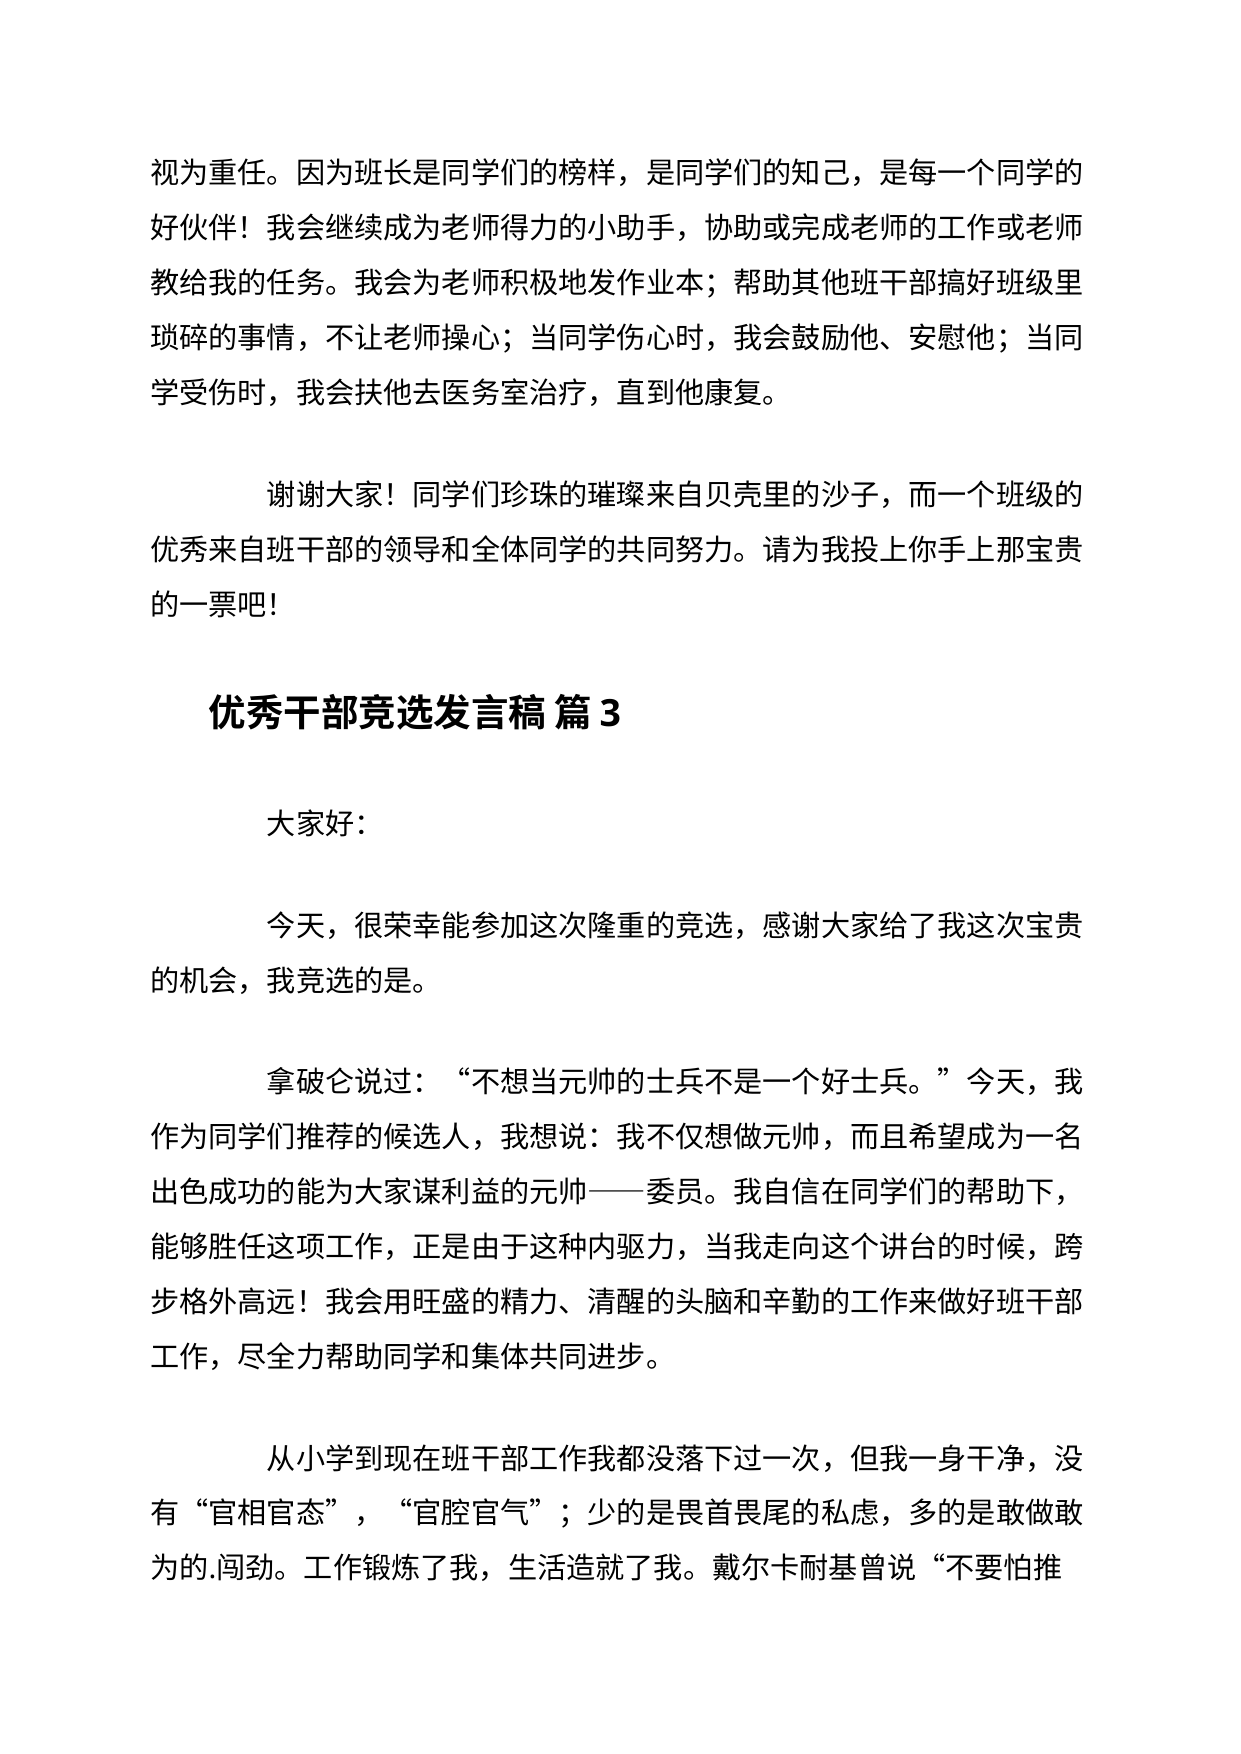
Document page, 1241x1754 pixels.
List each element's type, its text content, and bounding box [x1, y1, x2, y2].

text 大家好： [150, 801, 1090, 843]
text 拿破仑说过：“不想当元帅的士兵不是一个好士兵。”今天，我作为同学们推荐的候选人，我想说：我不仅想做元帅，而且希望成为一名出色成功的能为大家谋利益的元帅——委员。我自信在同学们的帮助下，能够胜任这项工作，正是由于这种内驱力，当我走向这个讲台的时候，跨步格外高远！我会用旺盛的精力、清醒的头脑和辛勤的工作来做好班干部工作，尽全力帮助同学和集体共同进步。 [150, 1059, 1090, 1376]
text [150, 1435, 1090, 1587]
text 优秀干部竞选发言稿 篇3 [150, 683, 1090, 737]
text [150, 150, 1090, 412]
text 谢谢大家！同学们珍珠的璀璨来自贝壳里的沙子，而一个班级的优秀来自班干部的领导和全体同学的共同努力。请为我投上你手上那宝贵的一票吧！ [150, 471, 1090, 623]
text 今天，很荣幸能参加这次隆重的竞选，感谢大家给了我这次宝贵的机会，我竞选的是。 [150, 902, 1090, 999]
